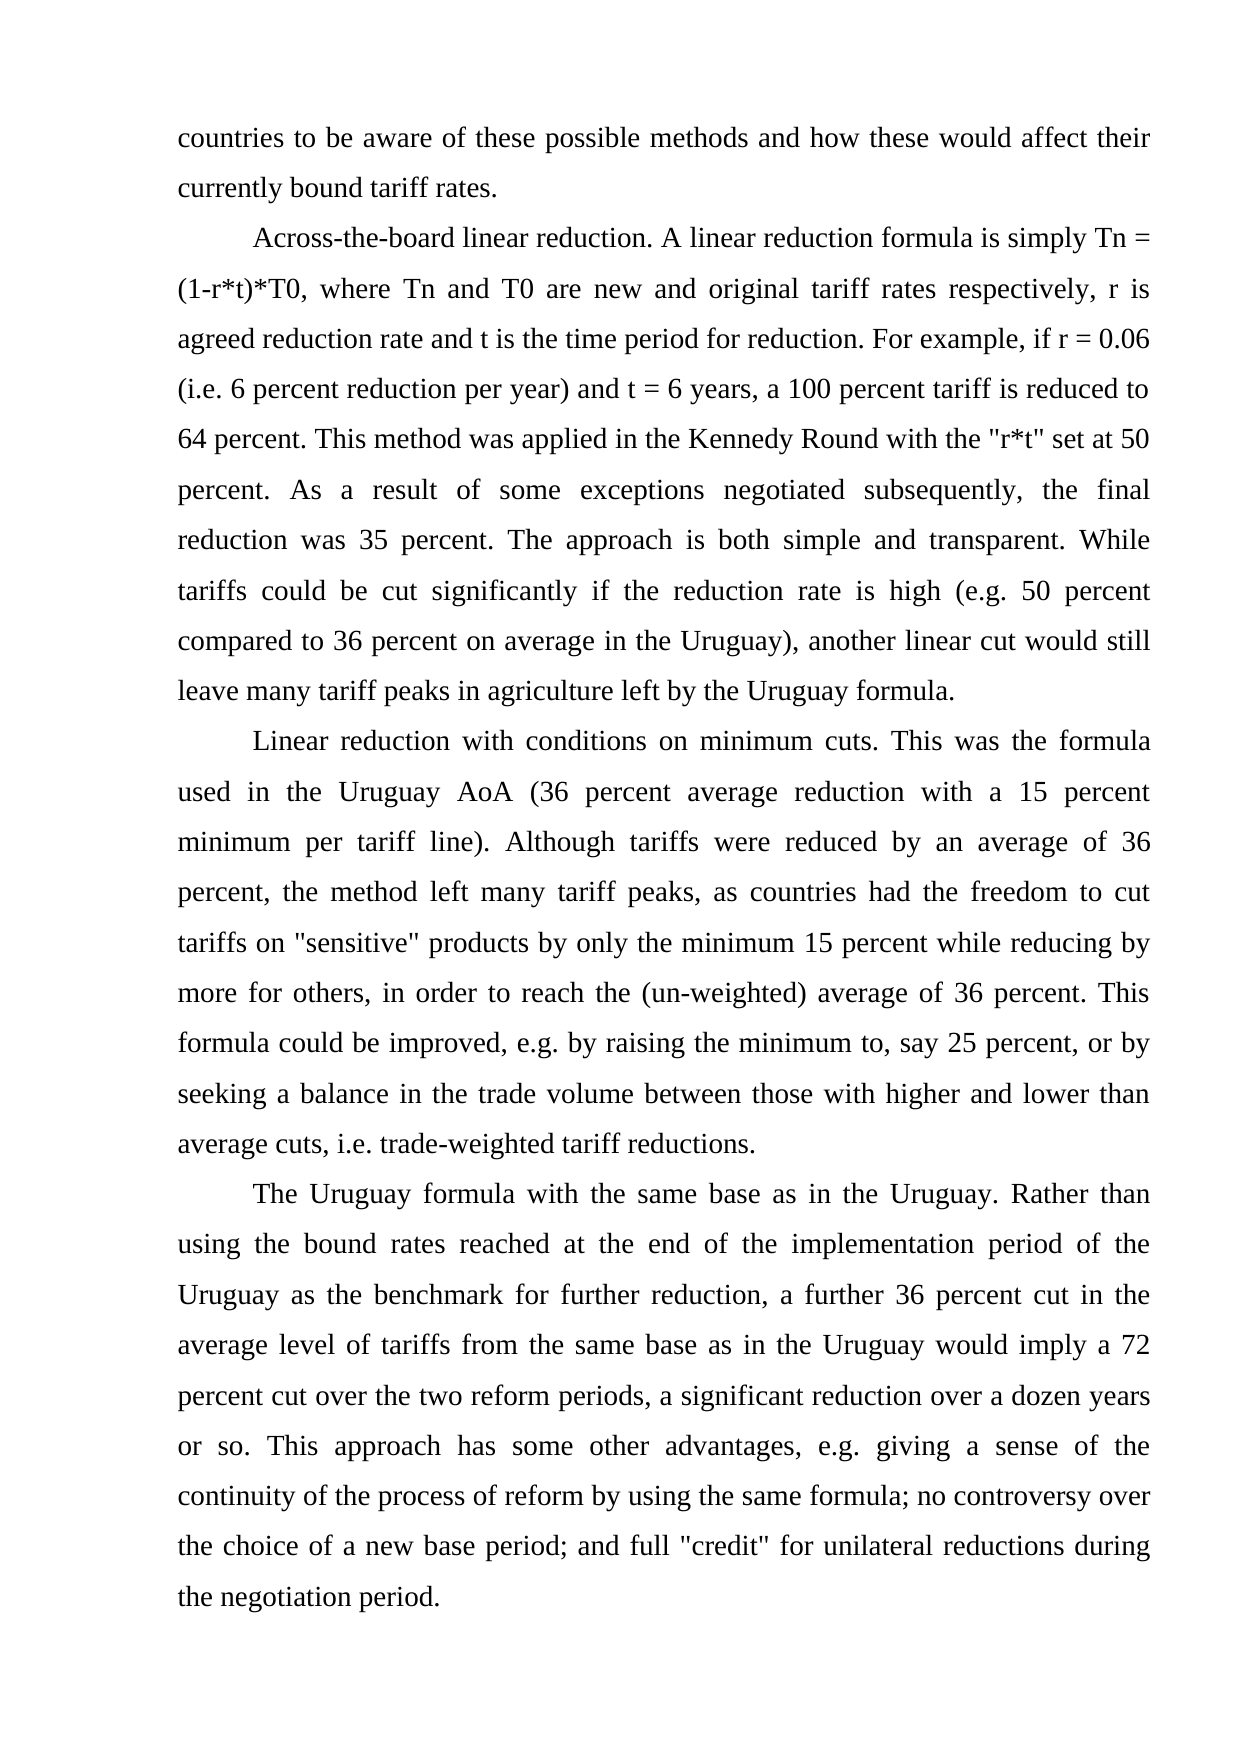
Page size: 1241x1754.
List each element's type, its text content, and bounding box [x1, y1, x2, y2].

text Across-the-board linear reduction. A linear reduction formula is simply Tn = (1-r*t)*T0, where Tn and T0 are new and original tariff rates respectively, r is agreed reduction rate and t is the time period for reduction. For example, if r = 0.06 (i.e. 6 percent reduction per year) and t = 6 years, a 100 percent tariff is reduced to 64 percent. This method was applied in the Kennedy Round with the "r*t" set at 50 percent. As a result of some exceptions negotiated subsequently, the final reduction was 35 percent. The approach is both simple and transparent. While tariffs could be cut significantly if the reduction rate is high (e.g. 50 percent compared to 36 percent on average in the Uruguay), another linear cut would still leave many tariff peaks in agriculture left by the Uruguay formula. [177, 220, 1152, 707]
text Linear reduction with conditions on minimum cuts. This was the formula used in the Uruguay AoA (36 percent average reduction with a 15 percent minimum per tariff line). Although tariffs were reduced by an average of 36 percent, the method left many tariff peaks, as countries had the freedom to cut tariffs on "sensitive" products by only the minimum 15 percent while reducing by more for others, in order to reach the (un-weighted) average of 36 percent. This formula could be improved, e.g. by raising the minimum to, say 25 percent, or by seeking a balance in the trade volume between those with higher and lower than average cuts, i.e. trade-weighted tariff reductions. [177, 723, 1152, 1159]
text The Uruguay formula with the same base as in the Uruguay. Rather than using the bound rates reached at the end of the implementation period of the Uruguay as the benchmark for further reduction, a further 36 percent cut in the average level of tariffs from the same base as in the Uruguay would imply a 72 percent cut over the two reform periods, a significant reduction over a dozen years or so. This approach has some other advantages, e.g. giving a sense of the continuity of the process of reform by using the same formula; no controversy over the choice of a new base period; and full "credit" for unilateral reductions during the negotiation period. [177, 1176, 1152, 1612]
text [177, 120, 1152, 204]
